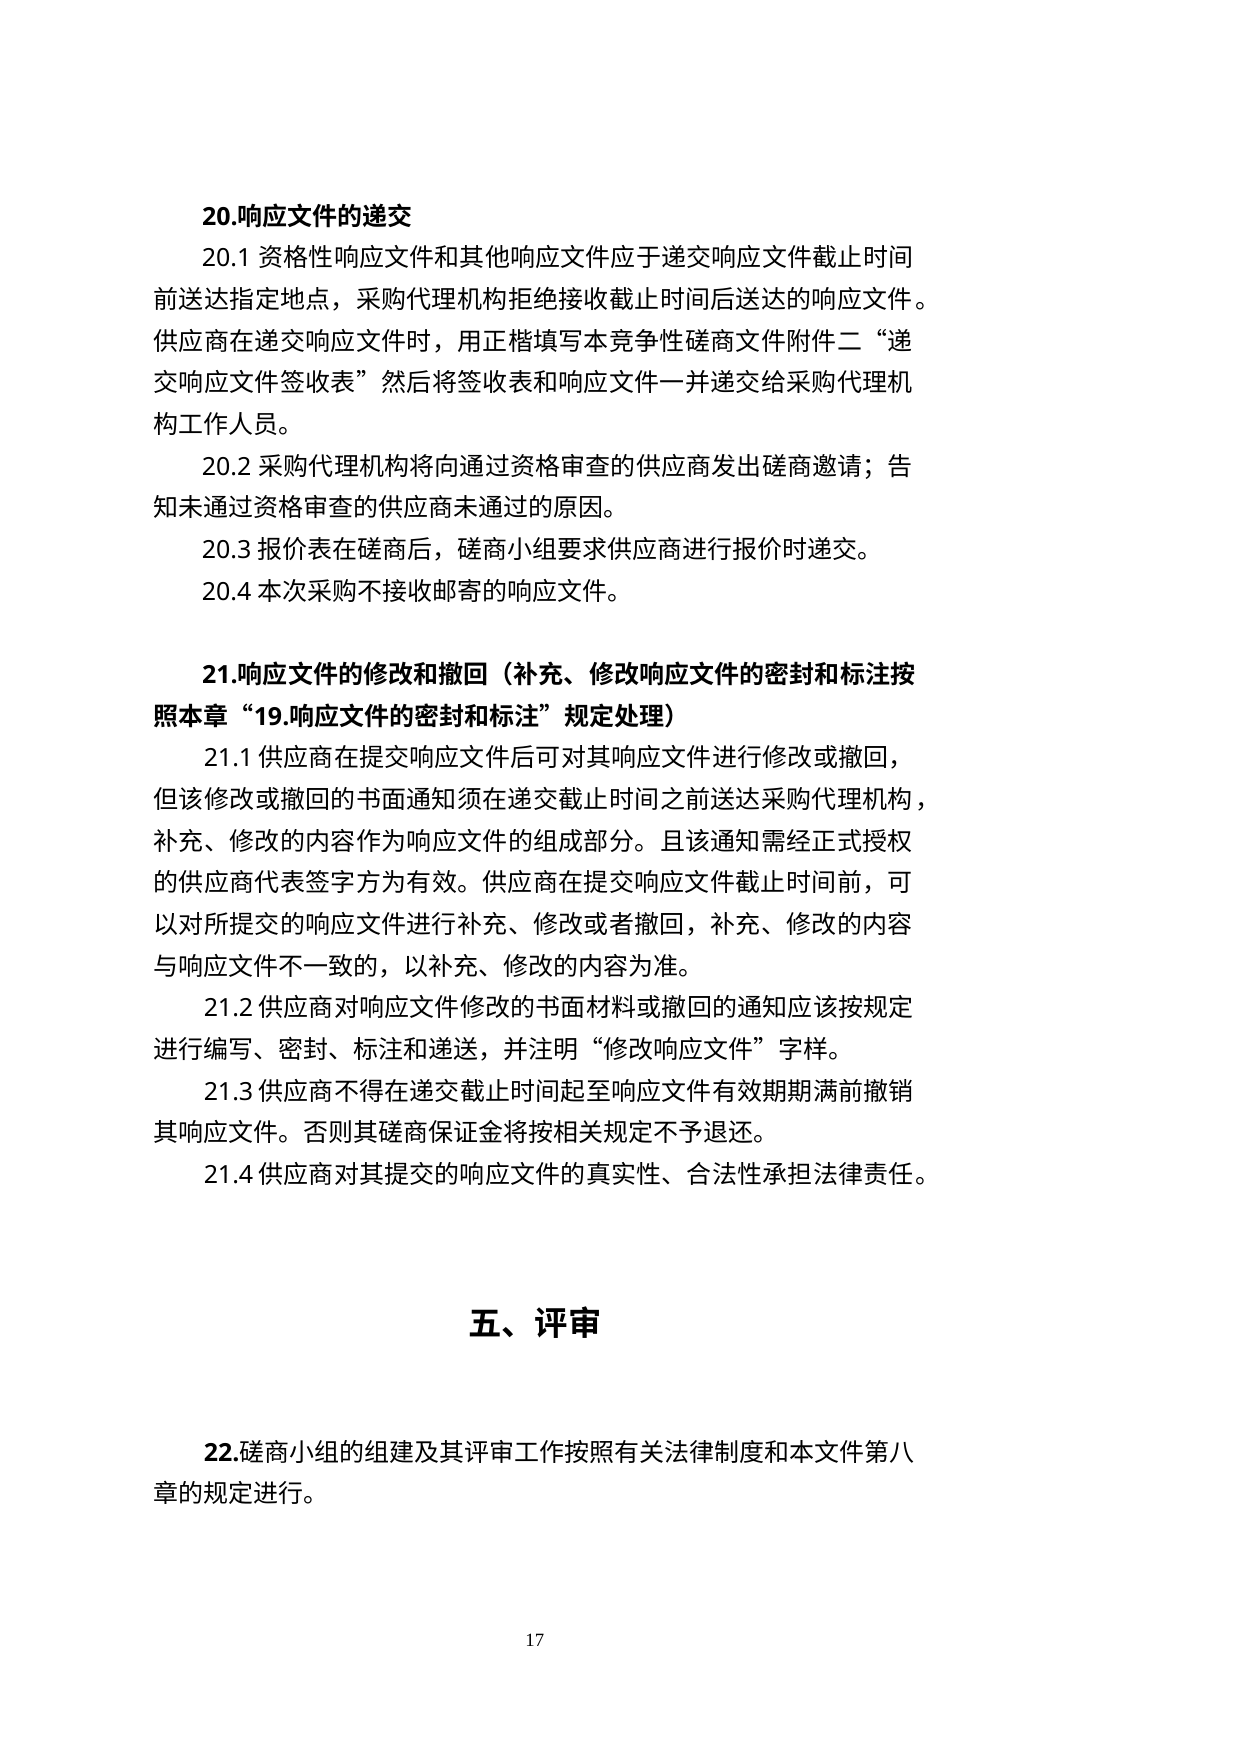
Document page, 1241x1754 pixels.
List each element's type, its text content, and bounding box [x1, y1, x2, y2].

text 20.响应文件的递交 [153, 192, 915, 233]
subtitle 22.磋商小组的组建及其评审工作按照有关法律制度和本文件第八章的规定进行。 [153, 1428, 915, 1511]
text 21.4供应商对其提交的响应文件的真实性、合法性承担法律责任。 [153, 1150, 915, 1233]
text 20.2 采购代理机构将向通过资格审查的供应商发出磋商邀请；告知未通过资格审查的供应商未通过的原因。 [153, 442, 915, 525]
subtitle 五、评审 [153, 1302, 915, 1344]
text 21.3供应商不得在递交截止时间起至响应文件有效期期满前撤销其响应文件。否则其磋商保证金将按相关规定不予退还。 [153, 1067, 915, 1150]
text 20.3 报价表在磋商后，磋商小组要求供应商进行报价时递交。 [153, 525, 915, 567]
text 21.2供应商对响应文件修改的书面材料或撤回的通知应该按规定进行编写、密封、标注和递送，并注明“修改响应文件”字样。 [153, 983, 915, 1067]
text 20.1 资格性响应文件和其他响应文件应于递交响应文件截止时间前送达指定地点，采购代理机构拒绝接收截止时间后送达的响应文件。供应商在递交响应文件时，用正楷填写本竞争性磋商文件附件二“递交响应文件签收表”然后将签收表和响应文件一并递交给采购代理机构工作人员。 [153, 233, 915, 442]
text 20.4 本次采购不接收邮寄的响应文件。 [153, 567, 915, 608]
text 21.响应文件的修改和撤回（补充、修改响应文件的密封和标注按照本章“19.响应文件的密封和标注”规定处理） [153, 650, 915, 733]
text 21.1供应商在提交响应文件后可对其响应文件进行修改或撤回，但该修改或撤回的书面通知须在递交截止时间之前送达采购代理机构，补充、修改的内容作为响应文件的组成部分。且该通知需经正式授权的供应商代表签字方为有效。供应商在提交响应文件截止时间前，可以对所提交的响应文件进行补充、修改或者撤回，补充、修改的内容与响应文件不一致的，以补充、修改的内容为准。 [153, 733, 915, 983]
